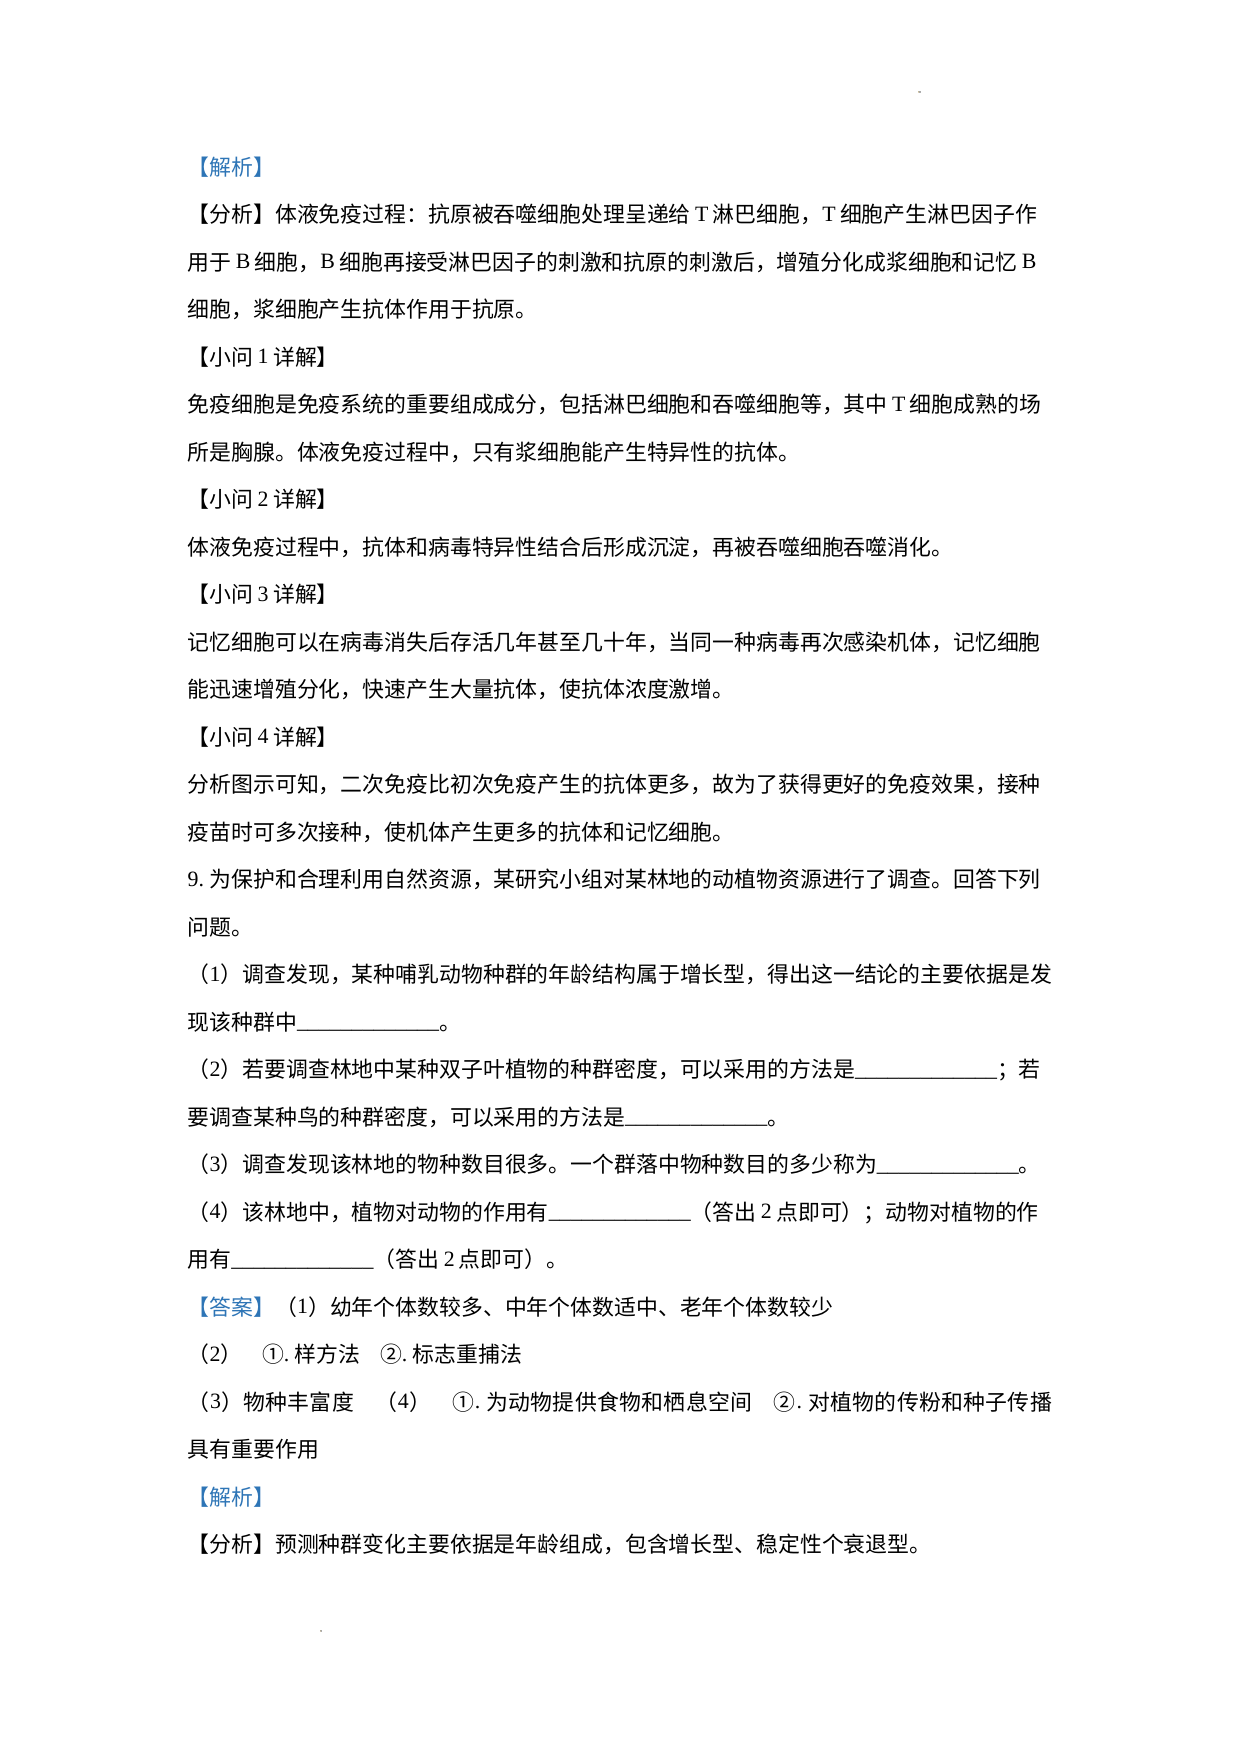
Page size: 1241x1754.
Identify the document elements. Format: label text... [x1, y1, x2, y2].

text 【分析】预测种群变化主要依据是年龄组成，包含增长型、稳定性个衰退型。 [187, 1527, 1053, 1559]
text （3）物种丰富度 （4） ①. 为动物提供食物和栖息空间 ②. 对植物的传粉和种子传播具有重要作用 [187, 1385, 1053, 1464]
text 体液免疫过程中，抗体和病毒特异性结合后形成沉淀，再被吞噬细胞吞噬消化。 [187, 530, 1053, 562]
text （2）若要调查林地中某种双子叶植物的种群密度，可以采用的方法是_____________；若要调查某种鸟的种群密度，可以采用的方法是_____________。 [187, 1052, 1053, 1132]
text （1）调查发现，某种哺乳动物种群的年龄结构属于增长型，得出这一结论的主要依据是发现该种群中_____________。 [187, 957, 1053, 1037]
text 9. 为保护和合理利用自然资源，某研究小组对某林地的动植物资源进行了调查。回答下列问题。 [187, 862, 1053, 942]
text 【解析】 [187, 1480, 1053, 1512]
text 分析图示可知，二次免疫比初次免疫产生的抗体更多，故为了获得更好的免疫效果，接种疫苗时可多次接种，使机体产生更多的抗体和记忆细胞。 [187, 767, 1053, 847]
text 【答案】（1）幼年个体数较多、中年个体数适中、老年个体数较少 [187, 1290, 1053, 1322]
text 【小问1详解】 [187, 340, 1053, 372]
text 免疫细胞是免疫系统的重要组成成分，包括淋巴细胞和吞噬细胞等，其中T细胞成熟的场所是胸腺。体液免疫过程中，只有浆细胞能产生特异性的抗体。 [187, 387, 1053, 467]
text 【小问3详解】 [187, 577, 1053, 609]
text 【小问4详解】 [187, 720, 1053, 752]
text （3）调查发现该林地的物种数目很多。一个群落中物种数目的多少称为_____________。 [187, 1147, 1053, 1179]
text 记忆细胞可以在病毒消失后存活几年甚至几十年，当同一种病毒再次感染机体，记忆细胞能迅速增殖分化，快速产生大量抗体，使抗体浓度激增。 [187, 625, 1053, 704]
text （4）该林地中，植物对动物的作用有_____________（答出2点即可）；动物对植物的作用有_____________（答出2点即可）。 [187, 1195, 1053, 1274]
text 【小问2详解】 [187, 482, 1053, 514]
text 【分析】体液免疫过程：抗原被吞噬细胞处理呈递给T淋巴细胞，T细胞产生淋巴因子作用于B细胞，B细胞再接受淋巴因子的刺激和抗原的刺激后，增殖分化成浆细胞和记忆B细胞，浆细胞产生抗体作用于抗原。 [187, 197, 1053, 324]
text （2） ①. 样方法 ②. 标志重捕法 [187, 1337, 1053, 1369]
text 【解析】 [187, 150, 1053, 182]
